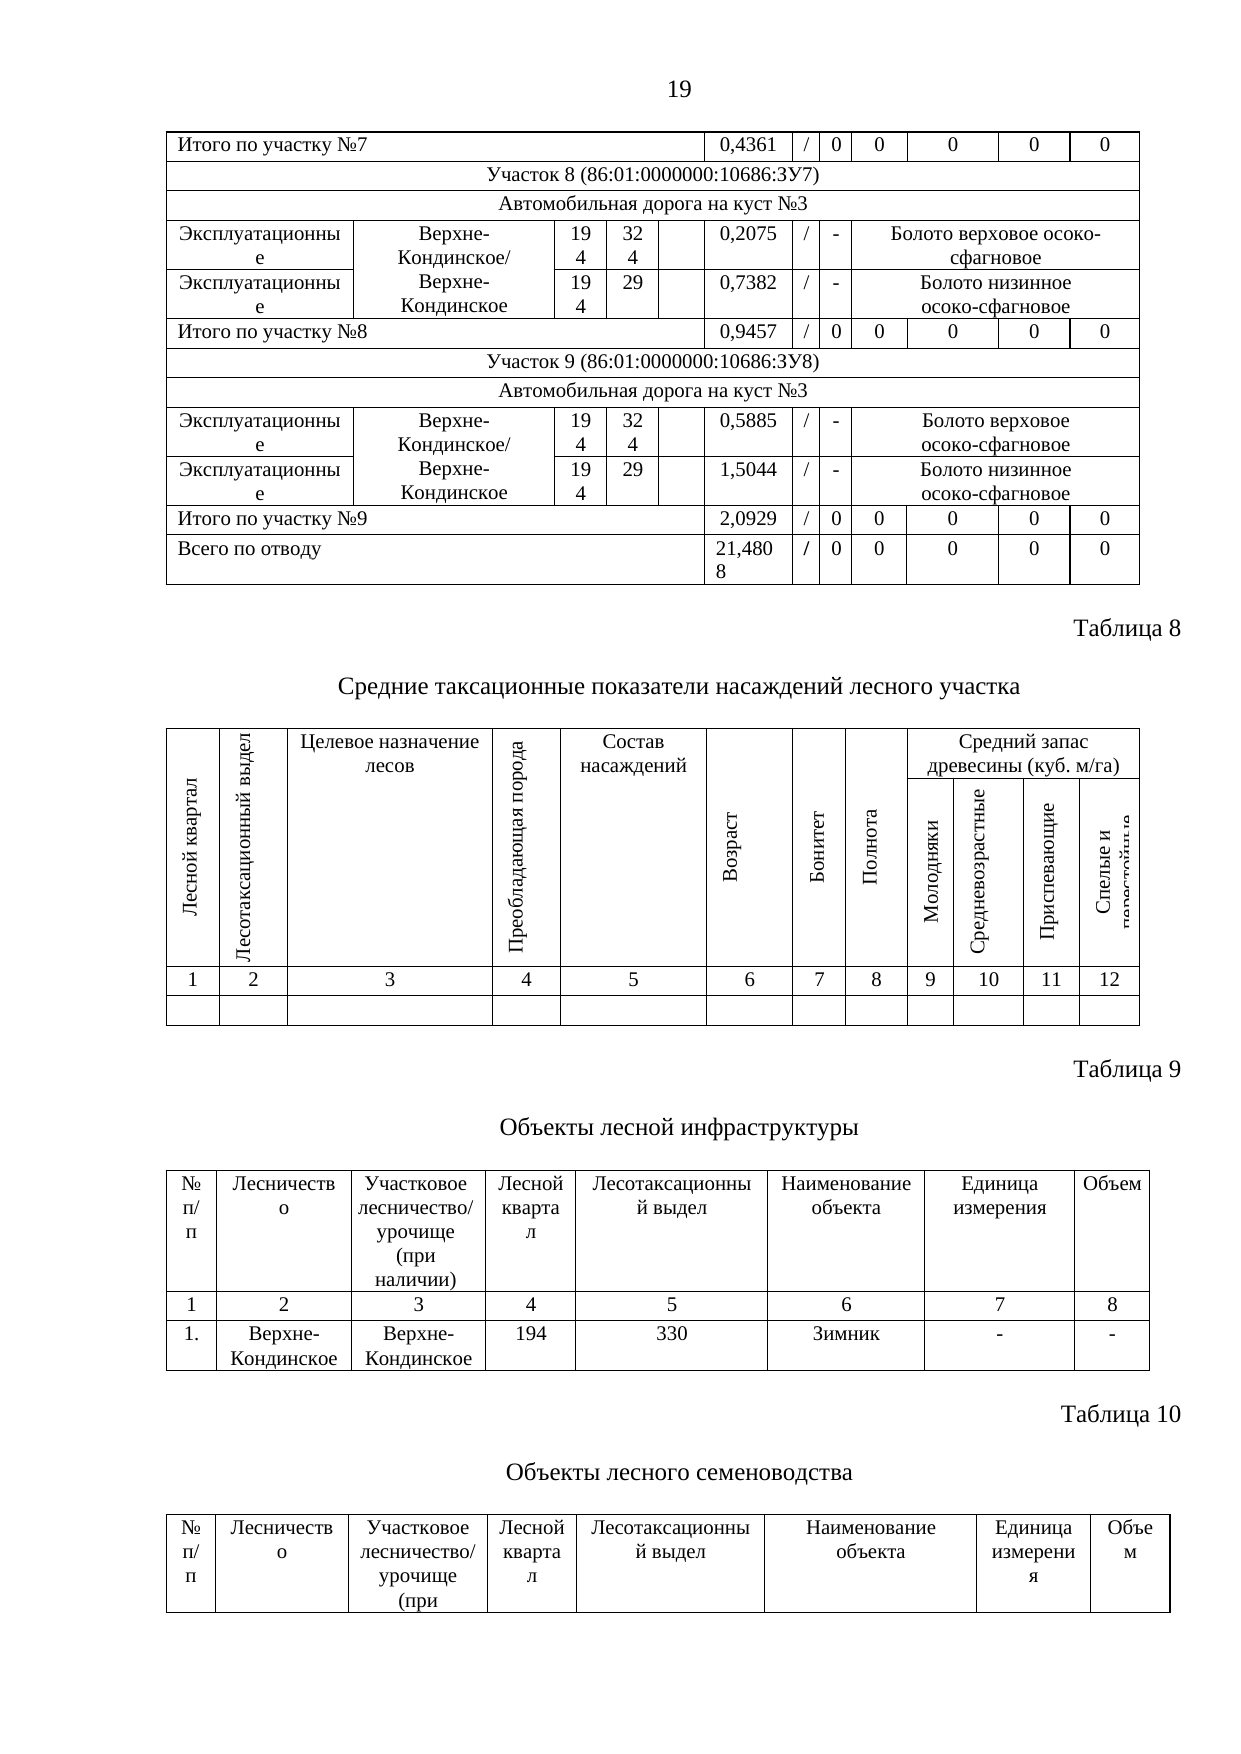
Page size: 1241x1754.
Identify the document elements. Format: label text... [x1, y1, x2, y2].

table_header Лесной квартал [167, 729, 219, 966]
table_cell 0 [820, 133, 851, 161]
table_cell / [793, 270, 819, 318]
table_cell / [793, 506, 819, 534]
table_cell - [820, 408, 851, 456]
table_cell 11 [1024, 967, 1079, 995]
table_cell 0 [852, 506, 906, 534]
table_cell 0,9457 [705, 319, 792, 348]
table_cell 0 [999, 319, 1069, 348]
table_cell 21,4808 [705, 535, 792, 583]
table_cell 4 [493, 967, 560, 995]
table_header № п/п [167, 1171, 216, 1291]
table_cell 9 [908, 967, 953, 995]
table_cell [793, 996, 845, 1025]
table_cell 324 [607, 408, 658, 456]
table_cell 0 [852, 319, 907, 348]
text Средние таксационные показатели насаждений лесного участка [177, 671, 1181, 699]
table_cell [659, 457, 704, 505]
table_cell Верхне-Кондинское [352, 1321, 485, 1369]
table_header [349, 1515, 487, 1612]
table_header Лесничество [216, 1515, 348, 1612]
table_cell 0 [852, 535, 906, 583]
table_cell 0 [820, 535, 851, 583]
table_cell 8 [846, 967, 907, 995]
table_cell 0 [999, 133, 1069, 161]
table_cell / [793, 408, 819, 456]
table_cell Болото низинное осоко-сфагновое [852, 457, 1139, 505]
table_cell - [820, 221, 851, 269]
table_cell 29 [607, 270, 658, 318]
table_cell / [793, 221, 819, 269]
table_cell Болото верховое осоко-сфагновое [852, 408, 1139, 456]
table_cell [659, 270, 704, 318]
table_cell [561, 996, 706, 1025]
table_cell Всего по отводу [167, 535, 704, 583]
table_cell 2 [217, 1292, 351, 1320]
table_cell 0 [1071, 133, 1139, 161]
table_cell [288, 996, 492, 1025]
table_header Лесной квартал [488, 1515, 576, 1612]
table_cell 6 [768, 1292, 924, 1320]
table_cell [1024, 996, 1079, 1025]
table_cell - [925, 1321, 1074, 1369]
table_cell 0 [907, 506, 998, 534]
table_cell 5 [561, 967, 706, 995]
table_cell Болото верховое осоко-сфагновое [852, 221, 1139, 269]
table_cell [908, 996, 953, 1025]
table_header № п/п [167, 1515, 215, 1612]
table_cell [659, 221, 704, 269]
table_header Средний запас древесины (куб. м/га) [908, 729, 1139, 777]
table_cell Средневозрастные [954, 779, 1023, 966]
table_cell Эксплуатационные [167, 408, 353, 456]
table_cell 0 [999, 535, 1069, 583]
table_cell 7 [925, 1292, 1074, 1320]
table_cell / [793, 319, 819, 348]
table_header Объем [1075, 1171, 1149, 1291]
table_cell [954, 996, 1023, 1025]
table_cell [1080, 996, 1139, 1025]
table_cell 194 [555, 270, 606, 318]
table_cell 194 [486, 1321, 575, 1369]
table_cell / [793, 133, 819, 161]
table_cell Эксплуатационные [167, 457, 353, 505]
table_cell Верхне-Кондинское [217, 1321, 351, 1369]
table_header Лесной квартал [486, 1171, 575, 1291]
table_cell 0 [908, 319, 998, 348]
table_cell 1 [167, 967, 219, 995]
table_cell 0,4361 [705, 133, 792, 161]
table_cell Эксплуатационные [167, 221, 353, 269]
table_cell 0,7382 [705, 270, 792, 318]
text Таблица 8 [177, 613, 1181, 642]
table_cell 8 [1075, 1292, 1149, 1320]
table_cell 0 [1071, 506, 1139, 534]
table_cell Итого по участку №7 [167, 133, 704, 161]
text Таблица 10 [177, 1399, 1181, 1428]
table_cell 0 [908, 133, 998, 161]
table_cell - [820, 270, 851, 318]
table_header Бонитет [793, 729, 845, 966]
table_cell 2,0929 [705, 506, 792, 534]
table_header Преобладающая порода [493, 729, 560, 966]
table_cell 0,2075 [705, 221, 792, 269]
table_cell Зимник [768, 1321, 924, 1369]
table_cell 0 [852, 133, 907, 161]
table_cell 6 [707, 967, 792, 995]
table_cell 0 [1071, 535, 1139, 583]
table_header Объем [1091, 1515, 1169, 1612]
table_header Полнота [846, 729, 907, 966]
table_cell 12 [1080, 967, 1139, 995]
table_cell 5 [576, 1292, 767, 1320]
table_cell 194 [555, 221, 606, 269]
table_cell 2 [220, 967, 287, 995]
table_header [765, 1515, 976, 1612]
table_cell [167, 996, 219, 1025]
table_header Лесничество [217, 1171, 351, 1291]
table_cell [846, 996, 907, 1025]
table_cell 0 [907, 535, 998, 583]
table_header Единица измерения [925, 1171, 1074, 1291]
table_cell 7 [793, 967, 845, 995]
table_cell 3 [352, 1292, 485, 1320]
table_cell 0,5885 [705, 408, 792, 456]
table_cell [707, 996, 792, 1025]
table_cell Автомобильная дорога на куст №3 [167, 378, 1139, 407]
table_header Возраст [707, 729, 792, 966]
table_cell 324 [607, 221, 658, 269]
text Объекты лесного семеноводства [177, 1457, 1181, 1486]
text Объекты лесной инфраструктуры [177, 1112, 1181, 1141]
table_header Наименование объекта [768, 1171, 924, 1291]
table_cell Болото низинное осоко-сфагновое [852, 270, 1139, 318]
table_cell 1,5044 [705, 457, 792, 505]
table_cell / [793, 457, 819, 505]
table_cell 1 [167, 1292, 216, 1320]
table_cell [493, 996, 560, 1025]
table_header Состав насаждений [561, 729, 706, 966]
table_cell 0 [999, 506, 1069, 534]
table_cell Итого по участку №8 [167, 319, 704, 348]
table_cell [659, 408, 704, 456]
table_cell - [820, 457, 851, 505]
table_cell Верхне-Кондинское/ Верхне-Кондинское [354, 221, 554, 318]
table_cell 10 [954, 967, 1023, 995]
table_header Лесотаксационный выдел [576, 1171, 767, 1291]
table_cell 4 [486, 1292, 575, 1320]
table_cell 0 [820, 506, 851, 534]
table_cell 194 [555, 408, 606, 456]
table_cell Верхне-Кондинское/ Верхне-Кондинское [354, 408, 554, 505]
table_cell Эксплуатационные [167, 270, 353, 318]
table_cell Участок 9 (86:01:0000000:10686:ЗУ8) [167, 349, 1139, 377]
table_header Единица измерения [977, 1515, 1090, 1612]
table_cell 194 [555, 457, 606, 505]
table_cell 330 [576, 1321, 767, 1369]
table_header Целевое назначение лесов [288, 729, 492, 966]
table_cell 1. [167, 1321, 216, 1369]
table_cell [220, 996, 287, 1025]
table_header Лесотаксационный выдел [220, 729, 287, 966]
table_cell 29 [607, 457, 658, 505]
text Таблица 9 [177, 1054, 1181, 1083]
table_cell 3 [288, 967, 492, 995]
table_header Участковое лесничество/урочище (при наличии) [352, 1171, 485, 1291]
table_cell Молодняки [908, 779, 953, 966]
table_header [577, 1515, 764, 1612]
table_cell - [1075, 1321, 1149, 1369]
table_cell Участок 8 (86:01:0000000:10686:ЗУ7) [167, 162, 1139, 190]
table_cell Автомобильная дорога на куст №3 [167, 191, 1139, 220]
table_cell Приспевающие [1024, 779, 1079, 966]
table_cell 0 [1071, 319, 1139, 348]
table_cell Итого по участку №9 [167, 506, 704, 534]
table_cell Спелые и перестойные [1080, 779, 1139, 966]
table_cell 0 [820, 319, 851, 348]
table_cell / [793, 535, 819, 583]
